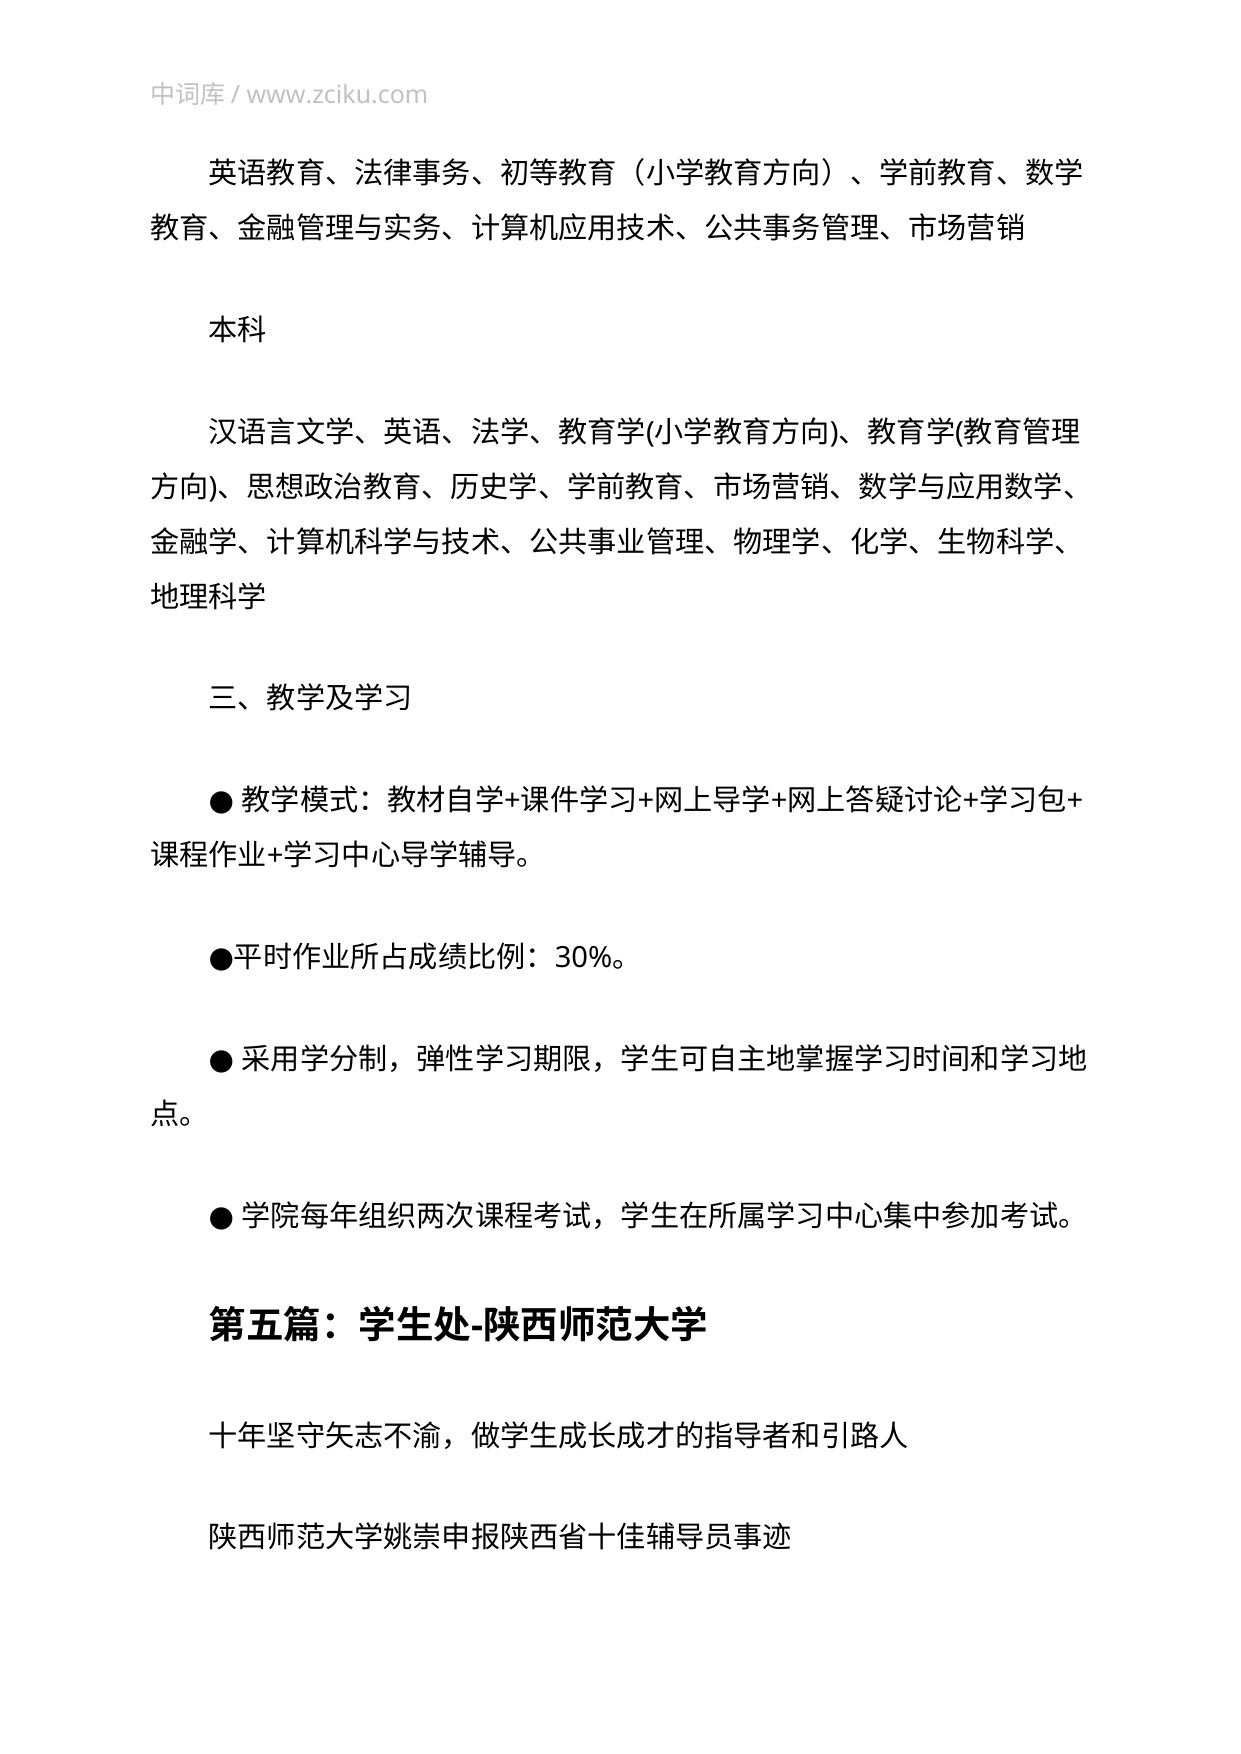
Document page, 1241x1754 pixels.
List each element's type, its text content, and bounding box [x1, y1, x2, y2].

text 第五篇：学生处-陕西师范大学 [150, 1294, 1090, 1349]
text ●平时作业所占成绩比例：30%。 [150, 934, 1090, 976]
text 十年坚守矢志不渝，做学生成长成才的指导者和引路人 [150, 1412, 1090, 1454]
text 陕西师范大学姚崇申报陕西省十佳辅导员事迹 [150, 1514, 1090, 1556]
text ● 学院每年组织两次课程考试，学生在所属学习中心集中参加考试。 [150, 1193, 1090, 1235]
text ● 教学模式：教材自学+课件学习+网上导学+网上答疑讨论+学习包+课程作业+学习中心导学辅导。 [150, 777, 1090, 874]
text 英语教育、法律事务、初等教育（小学教育方向）、学前教育、数学教育、金融管理与实务、计算机应用技术、公共事务管理、市场营销 [150, 150, 1090, 247]
text 汉语言文学、英语、法学、教育学(小学教育方向)、教育学(教育管理方向)、思想政治教育、历史学、学前教育、市场营销、数学与应用数学、金融学、计算机科学与技术、公共事业管理、物理学、化学、生物科学、地理科学 [150, 408, 1090, 616]
text 三、教学及学习 [150, 675, 1090, 717]
text 本科 [150, 307, 1090, 349]
text ● 采用学分制，弹性学习期限，学生可自主地掌握学习时间和学习地点。 [150, 1036, 1090, 1133]
